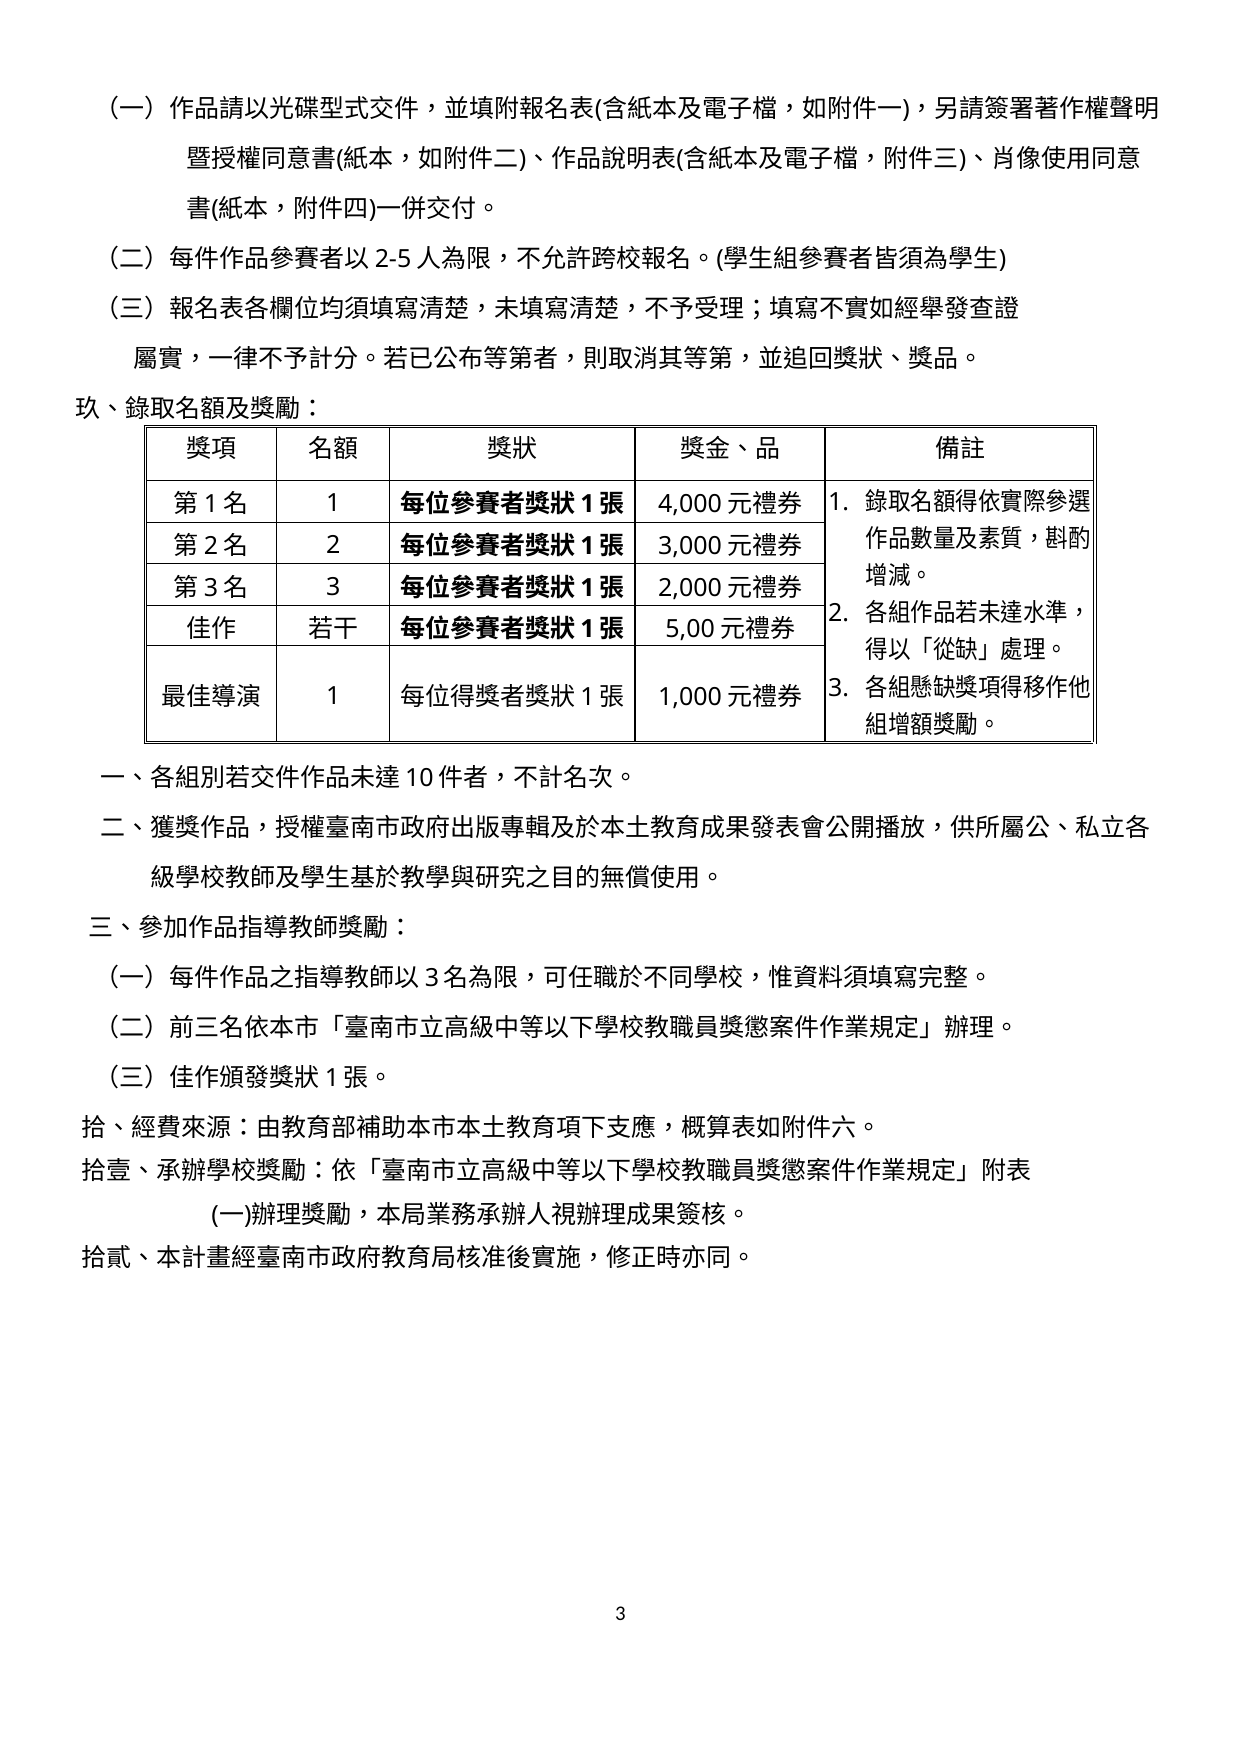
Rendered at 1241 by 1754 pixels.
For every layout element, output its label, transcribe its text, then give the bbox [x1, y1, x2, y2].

table_cell 佳作 [147, 606, 276, 645]
table_cell 每位參賽者獎狀1張 [390, 481, 634, 522]
table_cell 1 [277, 481, 389, 522]
text 拾貳、本計畫經臺南市政府教育局核准後實施，修正時亦同。 [75, 1237, 1165, 1274]
table_cell 最佳導演 [147, 646, 276, 741]
text （一）每件作品之指導教師以3名為限，可任職於不同學校，惟資料須填寫完整。 [75, 944, 1165, 994]
text (一)辦理獎勵，本局業務承辦人視辦理成果簽核。 [75, 1194, 1165, 1231]
table_cell 每位參賽者獎狀1張 [390, 606, 634, 645]
table_cell 1,000元禮券 [636, 646, 824, 741]
table_cell 每位參賽者獎狀1張 [390, 564, 634, 605]
text （一）作品請以光碟型式交件，並填附報名表(含紙本及電子檔，如附件一)，另請簽署著作權聲明暨授權同意書(紙本，如附件二)、作品說明表(含紙本及電子檔，附件三)、肖像使用同意書(紙本，附件四)一併交付。 [75, 75, 1165, 225]
text 拾、經費來源：由教育部補助本市本土教育項下支應，概算表如附件六。 [75, 1094, 1165, 1144]
table_cell 3 [277, 564, 389, 605]
text 三、參加作品指導教師獎勵： [75, 894, 1165, 944]
table_cell 5,00元禮券 [636, 606, 824, 645]
table_cell 2 [277, 523, 389, 562]
text （二）前三名依本市「臺南市立高級中等以下學校教職員獎懲案件作業規定」辦理。 [75, 994, 1165, 1044]
table_cell 第1名 [147, 481, 276, 522]
table_cell 第2名 [147, 523, 276, 562]
text （三）報名表各欄位均須填寫清楚，未填寫清楚，不予受理；填寫不實如經舉發查證 [75, 275, 1165, 325]
table_cell 每位得獎者獎狀1張 [390, 646, 634, 741]
table_cell 錄取名額得依實際參選作品數量及素質，斟酌增減。 各組作品若未達水準，得以「從缺」處理。 各組懸缺獎項得移作他組增額獎勵。 [826, 481, 1093, 741]
text 屬實，一律不予計分。若已公布等第者，則取消其等第，並追回獎狀、獎品。 [75, 325, 1165, 375]
table_header 名額 [277, 428, 389, 479]
table_cell 1 [277, 646, 389, 741]
table_cell 若干 [277, 606, 389, 645]
table_header 備註 [826, 428, 1093, 479]
table_cell 每位參賽者獎狀1張 [390, 523, 634, 562]
text 玖、錄取名額及獎勵： [75, 375, 1165, 425]
table_cell 3,000元禮券 [636, 523, 824, 562]
text 二、獲獎作品，授權臺南市政府出版專輯及於本土教育成果發表會公開播放，供所屬公、私立各級學校教師及學生基於教學與研究之目的無償使用。 [100, 794, 1165, 894]
table_cell 4,000元禮券 [636, 481, 824, 522]
text 拾壹、承辦學校獎勵：依「臺南市立高級中等以下學校教職員獎懲案件作業規定」附表 [75, 1150, 1165, 1187]
table_header 獎金、品 [636, 428, 824, 479]
table_cell 第3名 [147, 564, 276, 605]
table_header 獎項 [147, 428, 276, 479]
text （三）佳作頒發獎狀1張。 [75, 1044, 1165, 1094]
table_cell 2,000元禮券 [636, 564, 824, 605]
text 一、各組別若交件作品未達10件者，不計名次。 [100, 744, 1165, 794]
text （二）每件作品參賽者以2-5人為限，不允許跨校報名。(學生組參賽者皆須為學生) [75, 225, 1165, 275]
table_header 獎狀 [390, 428, 634, 479]
